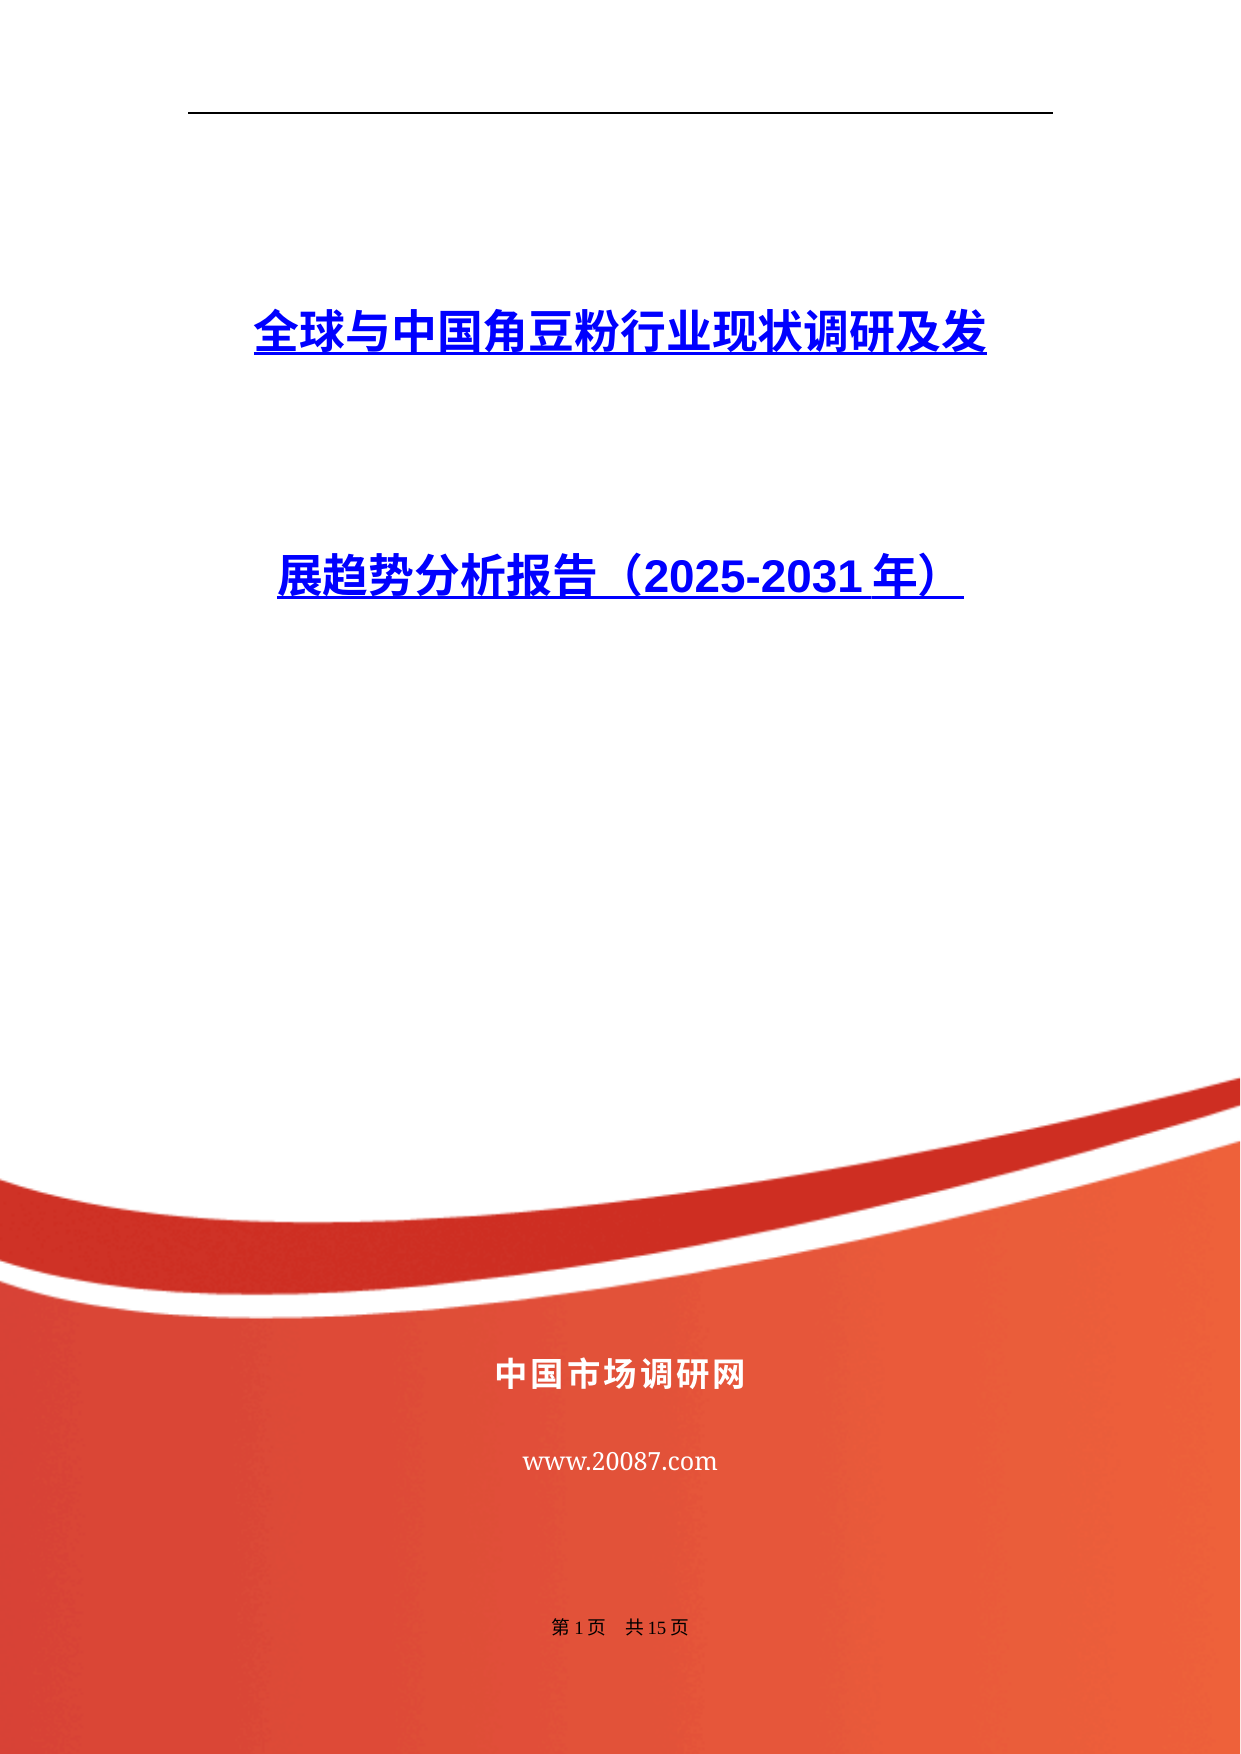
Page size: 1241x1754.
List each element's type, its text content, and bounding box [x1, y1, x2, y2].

picture [0, 1006, 1241, 1754]
table_header 全球与中国角豆粉行业现状调研及发展趋势分析报告（2025-2031年） [188, 207, 1053, 773]
text www.20087.com [187, 1428, 1053, 1493]
subtitle 中国市场调研网 [187, 1339, 1053, 1404]
